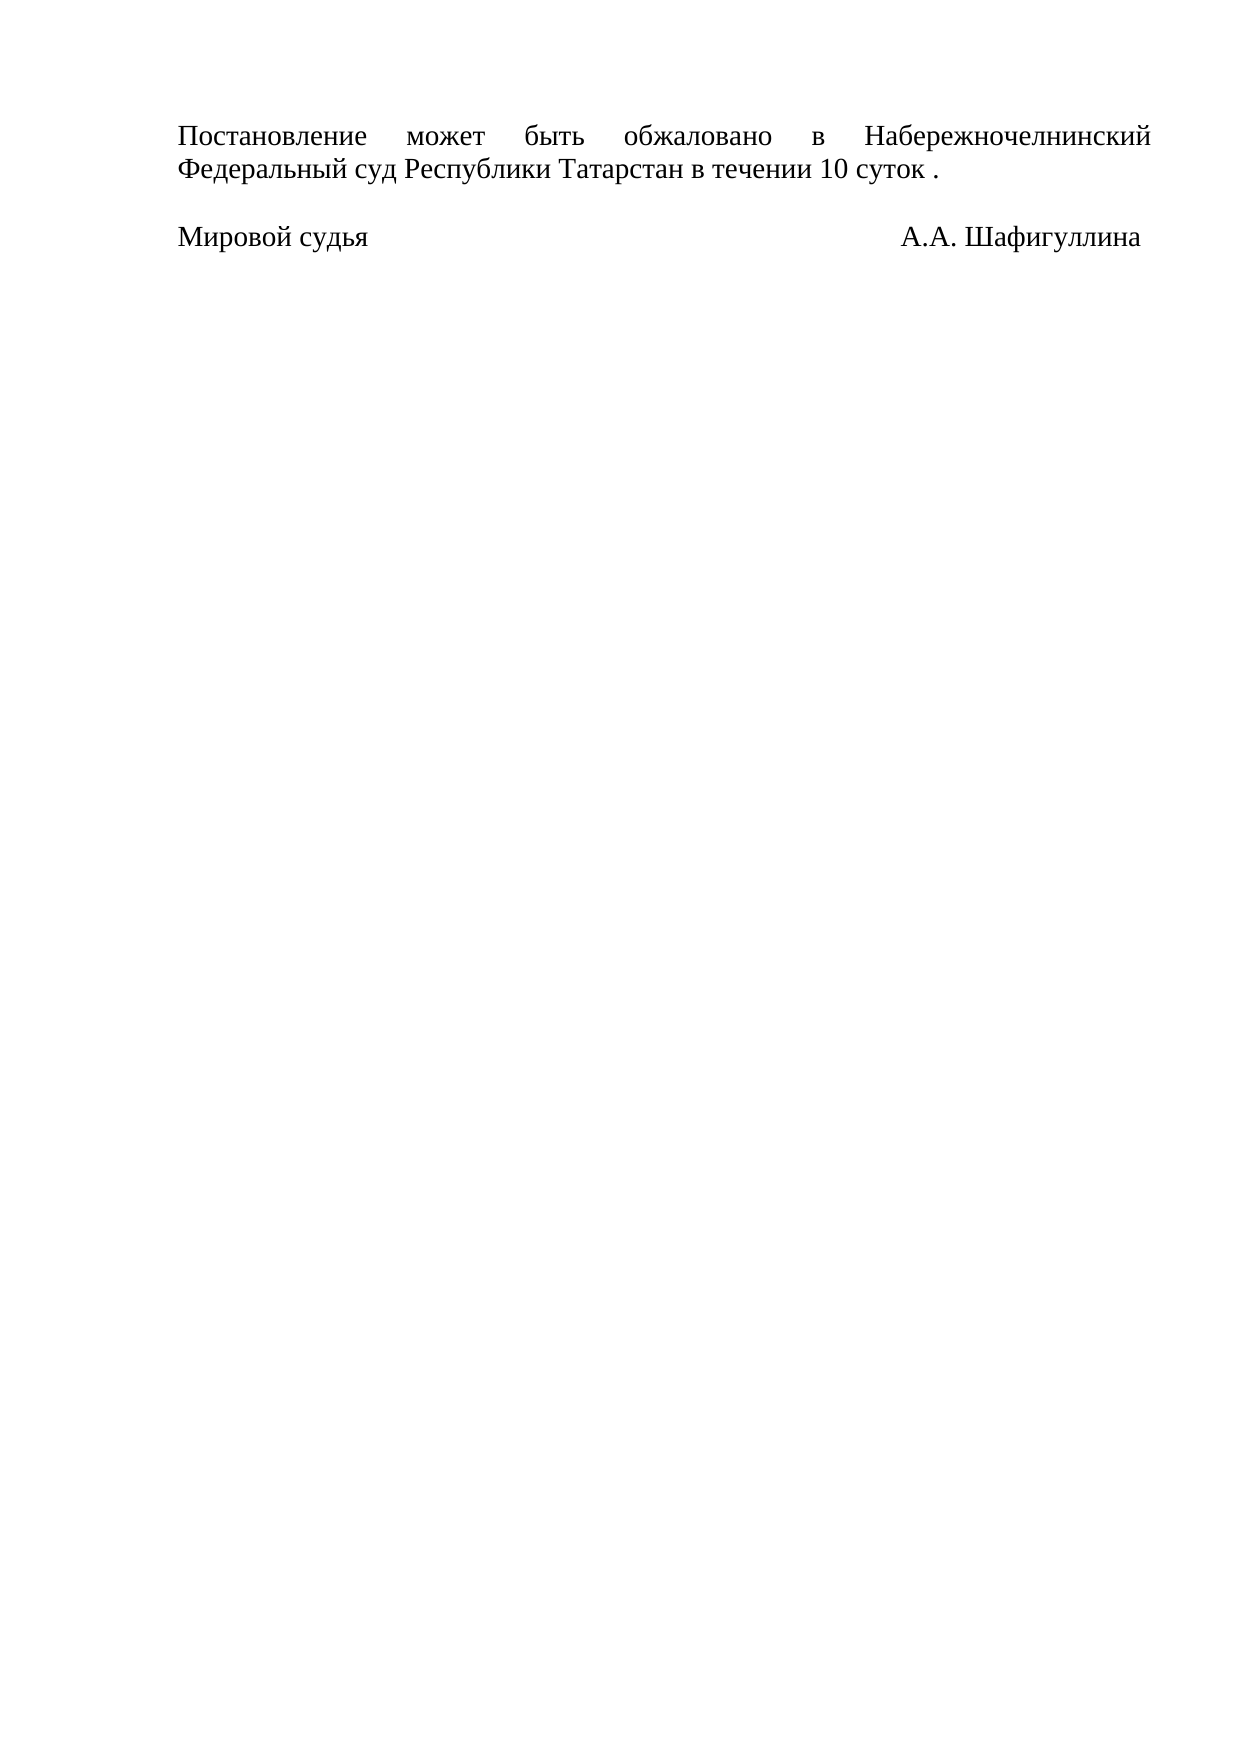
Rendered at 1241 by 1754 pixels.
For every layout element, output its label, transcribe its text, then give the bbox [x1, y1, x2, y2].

text Мировой судья А.А. Шафигуллина [177, 219, 1152, 252]
text Постановление может быть обжаловано в Набережночелнинский Федеральный суд Республики Татарстан в течении 10 суток . [177, 118, 1152, 185]
